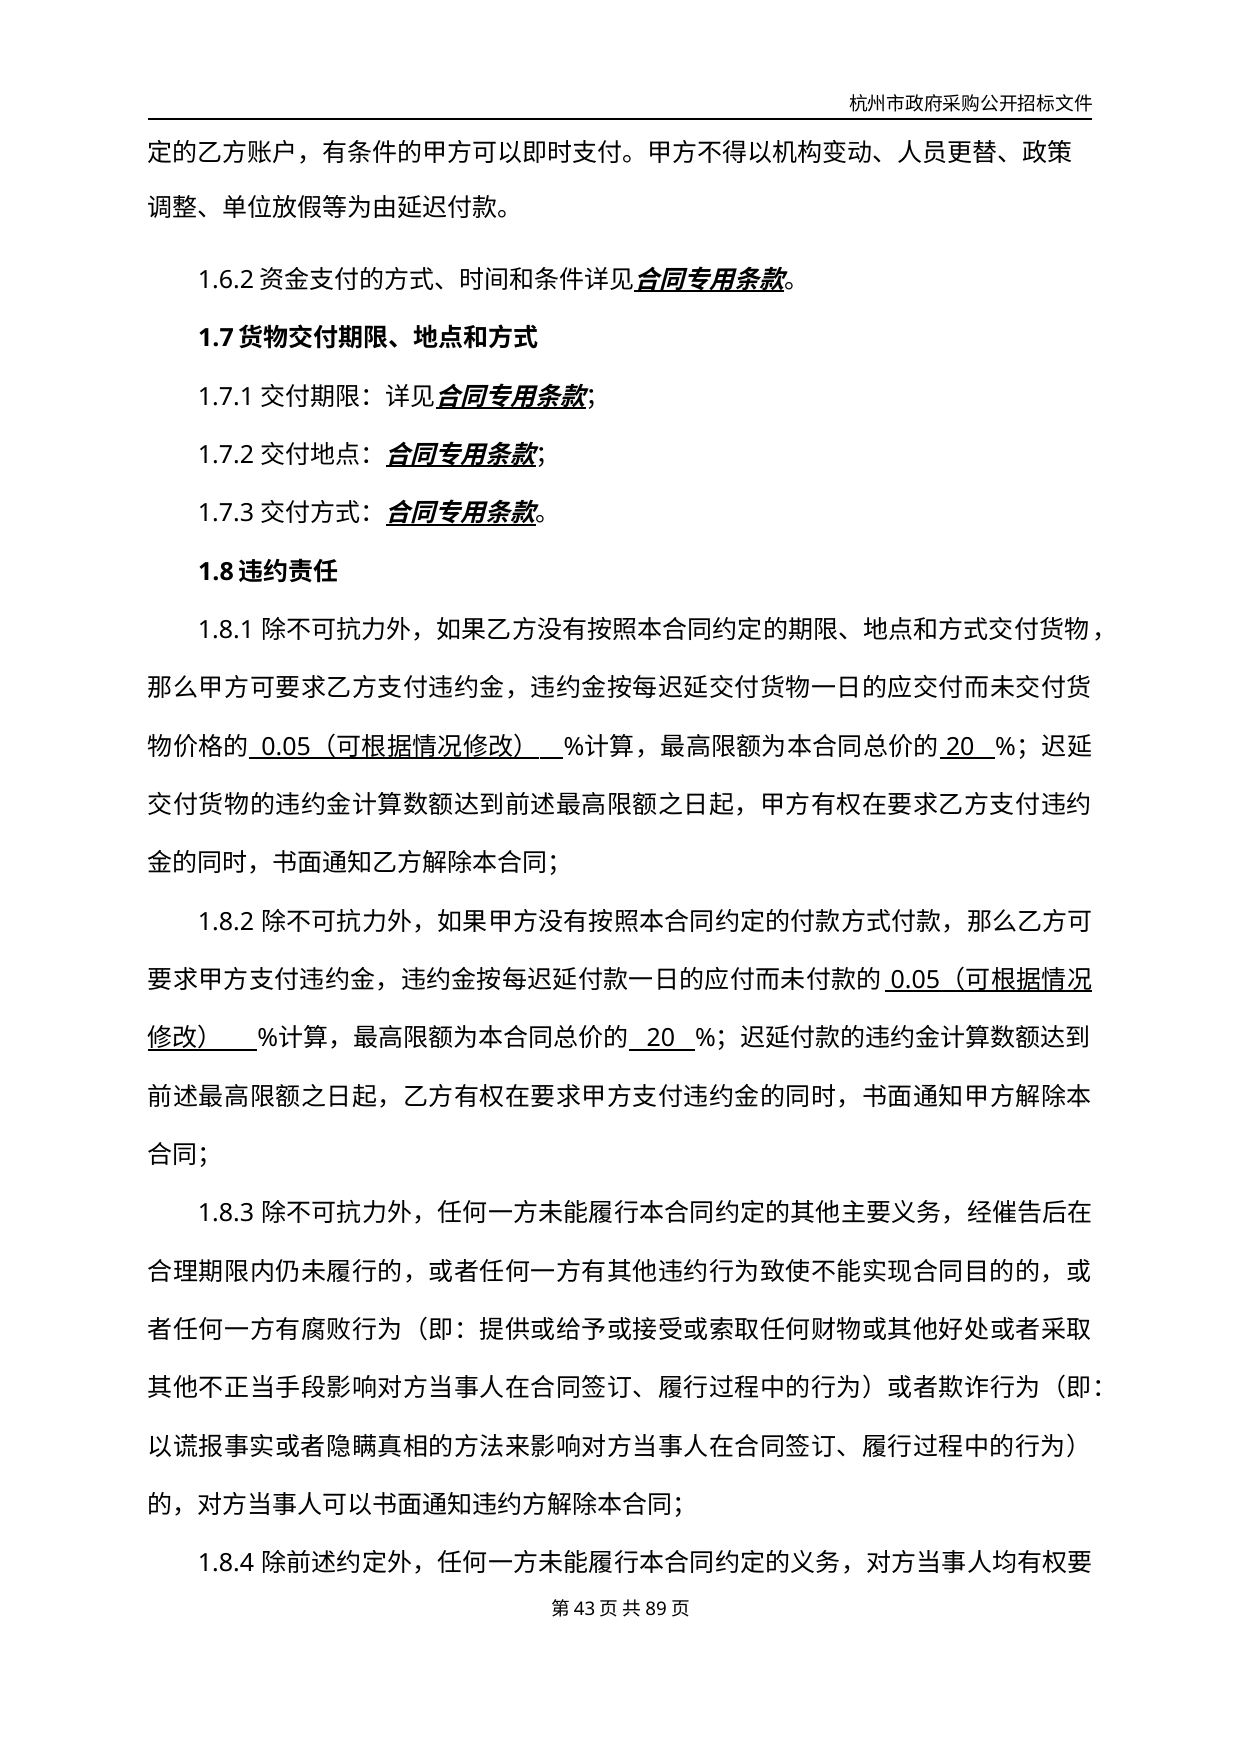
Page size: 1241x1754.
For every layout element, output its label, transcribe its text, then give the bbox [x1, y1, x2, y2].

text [148, 133, 1092, 223]
text 1.7货物交付期限、地点和方式 [148, 300, 1092, 358]
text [148, 1525, 1092, 1583]
text 1.7.2 交付地点：合同专用条款； [148, 417, 1092, 475]
text 1.7.1 交付期限：详见合同专用条款； [148, 358, 1092, 417]
text 1.7.3 交付方式：合同专用条款。 [148, 475, 1092, 533]
text 1.8.3 除不可抗力外，任何一方未能履行本合同约定的其他主要义务，经催告后在合理期限内仍未履行的，或者任何一方有其他违约行为致使不能实现合同目的的，或者任何一方有腐败行为（即：提供或给予或接受或索取任何财物或其他好处或者采取其他不正当手段影响对方当事人在合同签订、履行过程中的行为）或者欺诈行为（即：以谎报事实或者隐瞒真相的方法来影响对方当事人在合同签订、履行过程中的行为）的，对方当事人可以书面通知违约方解除本合同； [148, 1175, 1092, 1525]
text 1.8违约责任 [148, 533, 1092, 592]
text 1.6.2资金支付的方式、时间和条件详见合同专用条款。 [148, 242, 1092, 300]
text 1.8.2 除不可抗力外，如果甲方没有按照本合同约定的付款方式付款，那么乙方可要求甲方支付违约金，违约金按每迟延付款一日的应付而未付款的 0.05（可根据情况修改） %计算，最高限额为本合同总价的 20 %；迟延付款的违约金计算数额达到前述最高限额之日起，乙方有权在要求甲方支付违约金的同时，书面通知甲方解除本合同； [148, 883, 1092, 1175]
text 1.8.1 除不可抗力外，如果乙方没有按照本合同约定的期限、地点和方式交付货物，那么甲方可要求乙方支付违约金，违约金按每迟延交付货物一日的应交付而未交付货物价格的 0.05（可根据情况修改） %计算，最高限额为本合同总价的 20 %；迟延交付货物的违约金计算数额达到前述最高限额之日起，甲方有权在要求乙方支付违约金的同时，书面通知乙方解除本合同； [148, 592, 1092, 883]
